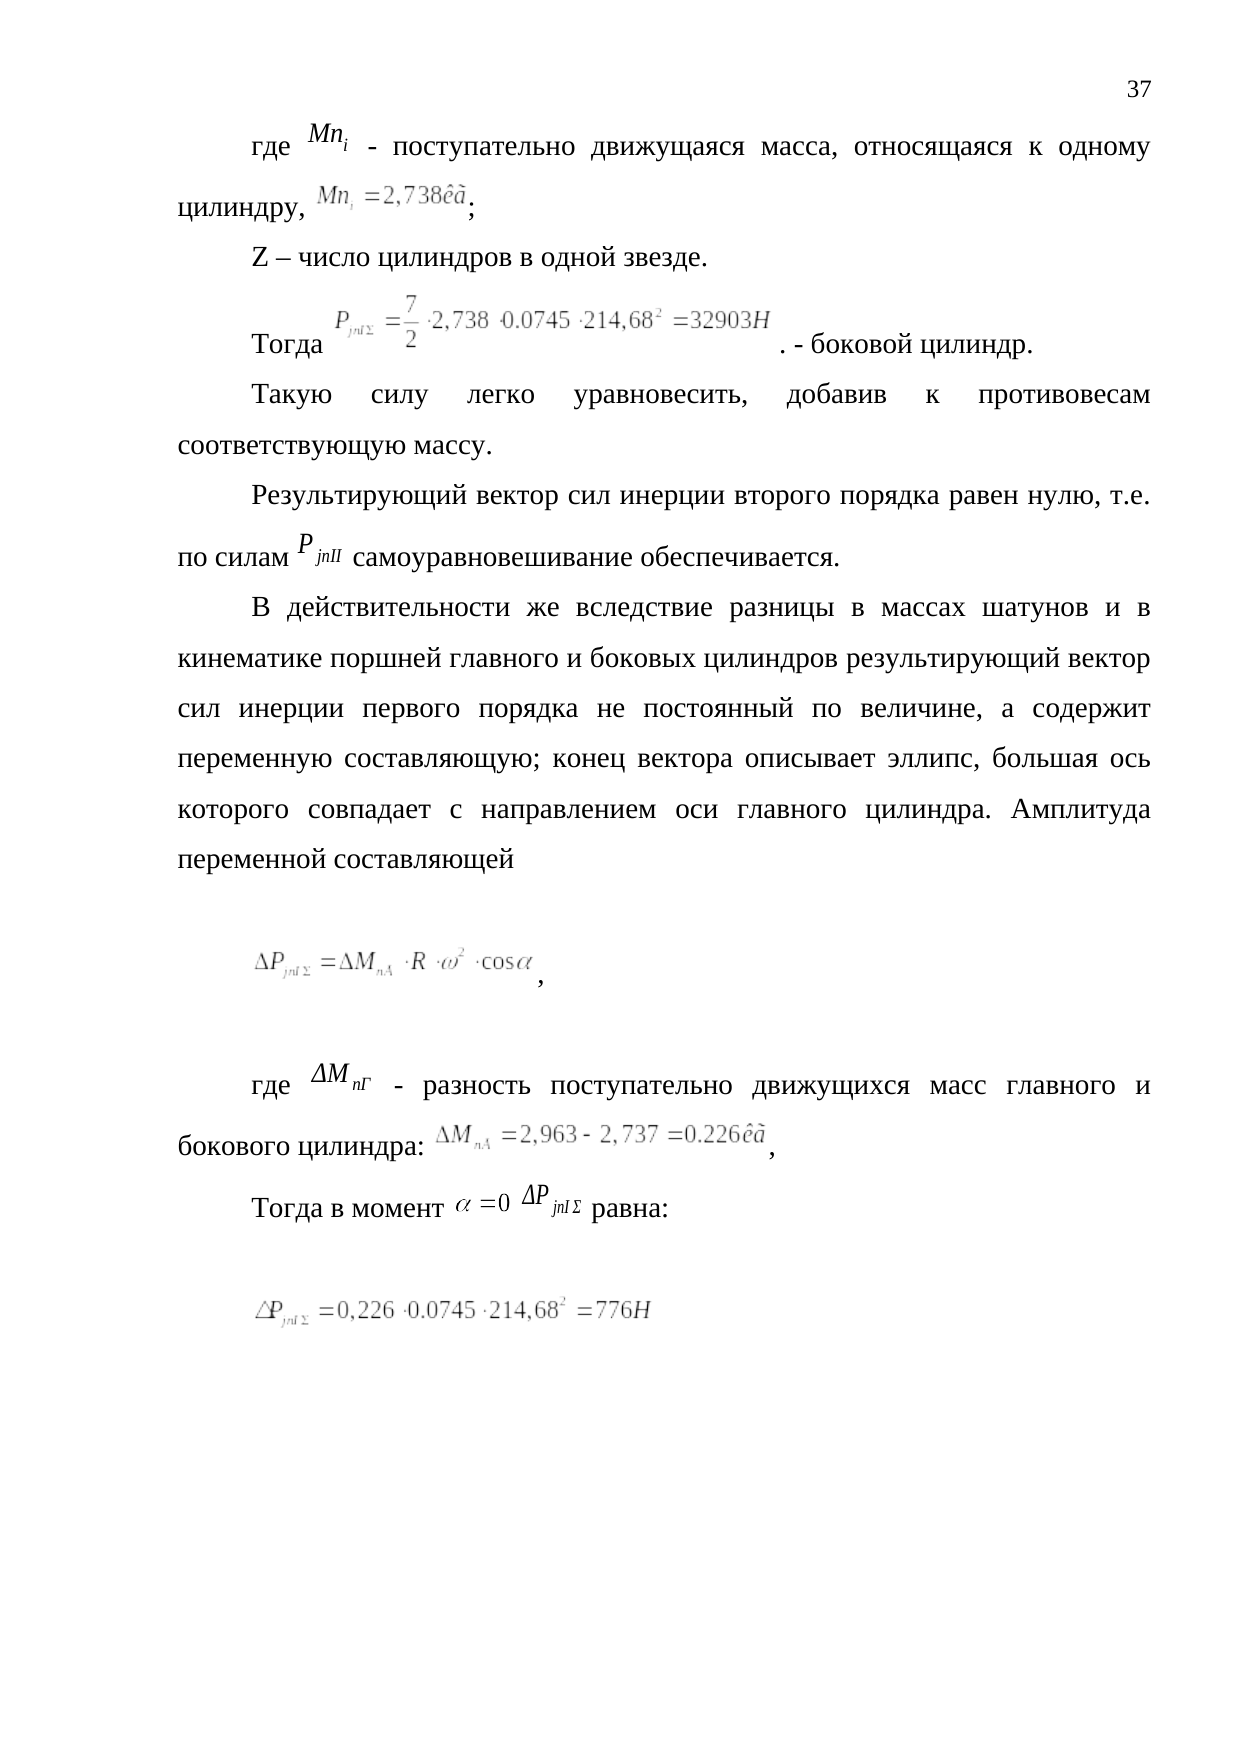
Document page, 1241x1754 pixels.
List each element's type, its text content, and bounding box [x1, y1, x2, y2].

text Такую силу легко уравновесить, добавив к противовесам соответствующую массу. [177, 377, 1152, 460]
text Тогда . - боковой цилиндр. [177, 289, 1152, 360]
text , [177, 942, 1152, 990]
text где - поступательно движущаяся масса, относящаяся к одному цилиндру, ; [177, 118, 1152, 222]
text Результирующий вектор сил инерции второго порядка равен нулю, т.е. по силам самоуравновешивание обеспечивается. [177, 477, 1152, 573]
text где - разность поступательно движущихся масс главного и бокового цилиндра: , [177, 1057, 1152, 1162]
text Z – число цилиндров в одной звезде. [177, 239, 1152, 273]
text В действительности же вследствие разницы в массах шатунов и в кинематике поршней главного и боковых цилиндров результирующий вектор сил инерции первого порядка не постоянный по величине, а содержит переменную составляющую; конец вектора описывает эллипс, большая ось которого совпадает с направлением оси главного цилиндра. Амплитуда переменной составляющей [177, 589, 1152, 875]
text Тогда в момент равна: [177, 1178, 1152, 1224]
